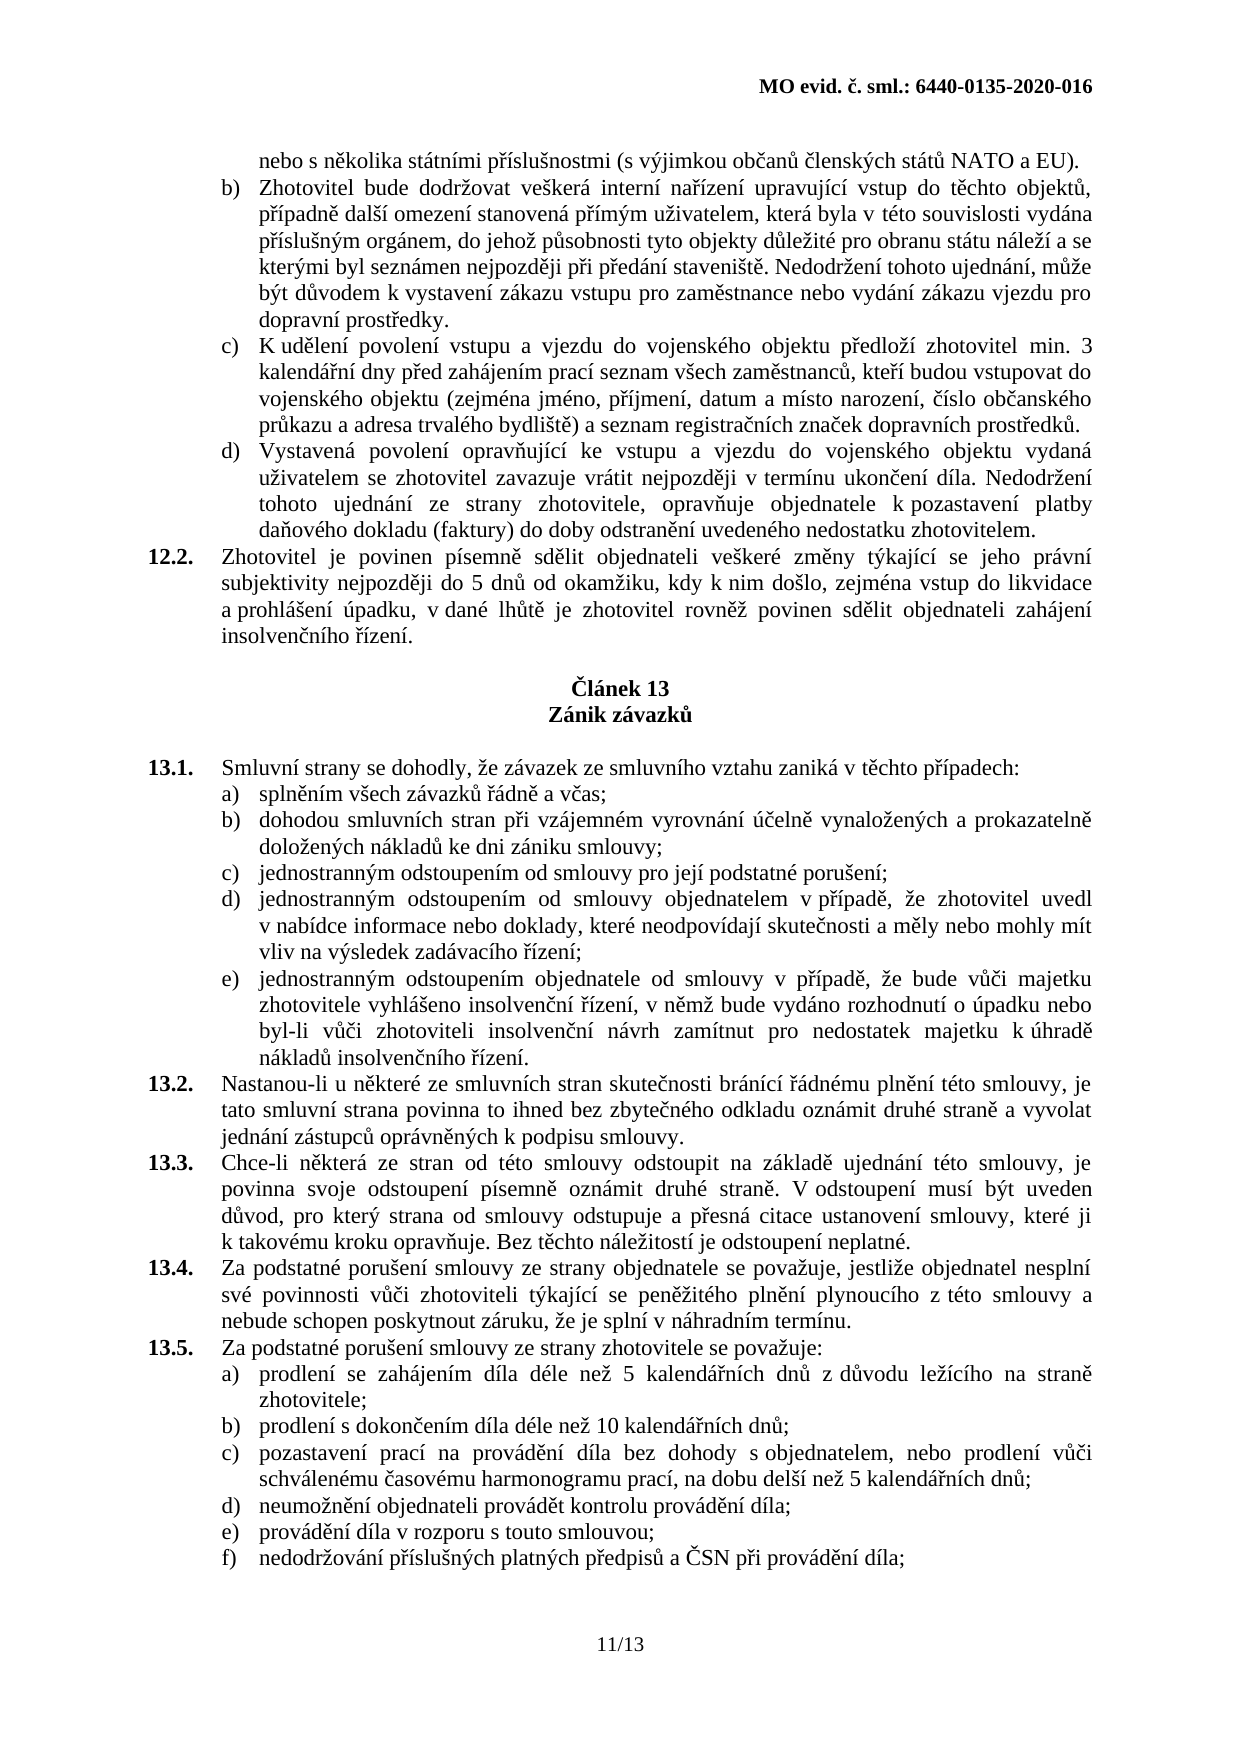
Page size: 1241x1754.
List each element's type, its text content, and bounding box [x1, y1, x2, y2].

text Zánik závazků [148, 701, 1093, 727]
text 12.2. Zhotovitel je povinen písemně sdělit objednateli veškeré změny týkající se jeho právní subjektivity nejpozději do 5 dnů od okamžiku, kdy k nim došlo, zejména vstup do likvidace a prohlášení úpadku, v dané lhůtě je zhotovitel rovněž povinen sdělit objednateli zahájení insolvenčního řízení. [148, 543, 1093, 648]
list pozastavení prací na provádění díla bez dohody s objednatelem, nebo prodlení vůči schválenému časovému harmonogramu prací, na dobu delší než 5 kalendářních dnů; [221, 1439, 1093, 1492]
text 13.3. Chce-li některá ze stran od této smlouvy odstoupit na základě ujednání této smlouvy, je povinna svoje odstoupení písemně oznámit druhé straně. V odstoupení musí být uveden důvod, pro který strana od smlouvy odstupuje a přesná citace ustanovení smlouvy, které ji k takovému kroku opravňuje. Bez těchto náležitostí je odstoupení neplatné. [148, 1149, 1093, 1254]
text 13.2. Nastanou-li u některé ze smluvních stran skutečnosti bránící řádnému plnění této smlouvy, je tato smluvní strana povinna to ihned bez zbytečného odkladu oznámit druhé straně a vyvolat jednání zástupců oprávněných k podpisu smlouvy. [148, 1070, 1093, 1149]
list jednostranným odstoupením od smlouvy objednatelem v případě, že zhotovitel uvedl v nabídce informace nebo doklady, které neodpovídají skutečnosti a měly nebo mohly mít vliv na výsledek zadávacího řízení; [221, 886, 1093, 964]
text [221, 148, 1093, 174]
list nedodržování příslušných platných předpisů a ČSN při provádění díla; [221, 1544, 1093, 1571]
text 13.4. Za podstatné porušení smlouvy ze strany objednatele se považuje, jestliže objednatel nesplní své povinnosti vůči zhotoviteli týkající se peněžitého plnění plynoucího z této smlouvy a nebude schopen poskytnout záruku, že je splní v náhradním termínu. [148, 1254, 1093, 1333]
list prodlení s dokončením díla déle než 10 kalendářních dnů; [221, 1413, 1093, 1439]
list provádění díla v rozporu s touto smlouvou; [221, 1518, 1093, 1544]
text 13.5. Za podstatné porušení smlouvy ze strany zhotovitele se považuje: [148, 1333, 1093, 1360]
list prodlení se zahájením díla déle než 5 kalendářních dnů z důvodu ležícího na straně zhotovitele; [221, 1360, 1093, 1413]
text 13.1. Smluvní strany se dohodly, že závazek ze smluvního vztahu zaniká v těchto případech: [148, 754, 1093, 780]
list jednostranným odstoupením od smlouvy pro její podstatné porušení; [221, 859, 1093, 886]
text b) Zhotovitel bude dodržovat veškerá interní nařízení upravující vstup do těchto objektů, případně další omezení stanovená přímým uživatelem, která byla v této souvislosti vydána příslušným orgánem, do jehož působnosti tyto objekty důležité pro obranu státu náleží a se kterými byl seznámen nejpozději při předání staveniště. Nedodržení tohoto ujednání, může být důvodem k vystavení zákazu vstupu pro zaměstnance nebo vydání zákazu vjezdu pro dopravní prostředky. [221, 174, 1093, 332]
list dohodou smluvních stran při vzájemném vyrovnání účelně vynaložených a prokazatelně doložených nákladů ke dni zániku smlouvy; [221, 806, 1093, 859]
text Článek 13 [148, 675, 1093, 701]
list neumožnění objednateli provádět kontrolu provádění díla; [221, 1492, 1093, 1518]
text c) K udělení povolení vstupu a vjezdu do vojenského objektu předloží zhotovitel min. 3 kalendářní dny před zahájením prací seznam všech zaměstnanců, kteří budou vstupovat do vojenského objektu (zejména jméno, příjmení, datum a místo narození, číslo občanského průkazu a adresa trvalého bydliště) a seznam registračních značek dopravních prostředků. [221, 332, 1093, 437]
list splněním všech závazků řádně a včas; [221, 780, 1093, 806]
list jednostranným odstoupením objednatele od smlouvy v případě, že bude vůči majetku zhotovitele vyhlášeno insolvenční řízení, v němž bude vydáno rozhodnutí o úpadku nebo byl-li vůči zhotoviteli insolvenční návrh zamítnut pro nedostatek majetku k úhradě nákladů insolvenčního řízení. [221, 964, 1093, 1070]
list Vystavená povolení opravňující ke vstupu a vjezdu do vojenského objektu vydaná uživatelem se zhotovitel zavazuje vrátit nejpozději v termínu ukončení díla. Nedodržení tohoto ujednání ze strany zhotovitele, opravňuje objednatele k pozastavení platby daňového dokladu (faktury) do doby odstranění uvedeného nedostatku zhotovitelem. [221, 437, 1093, 543]
